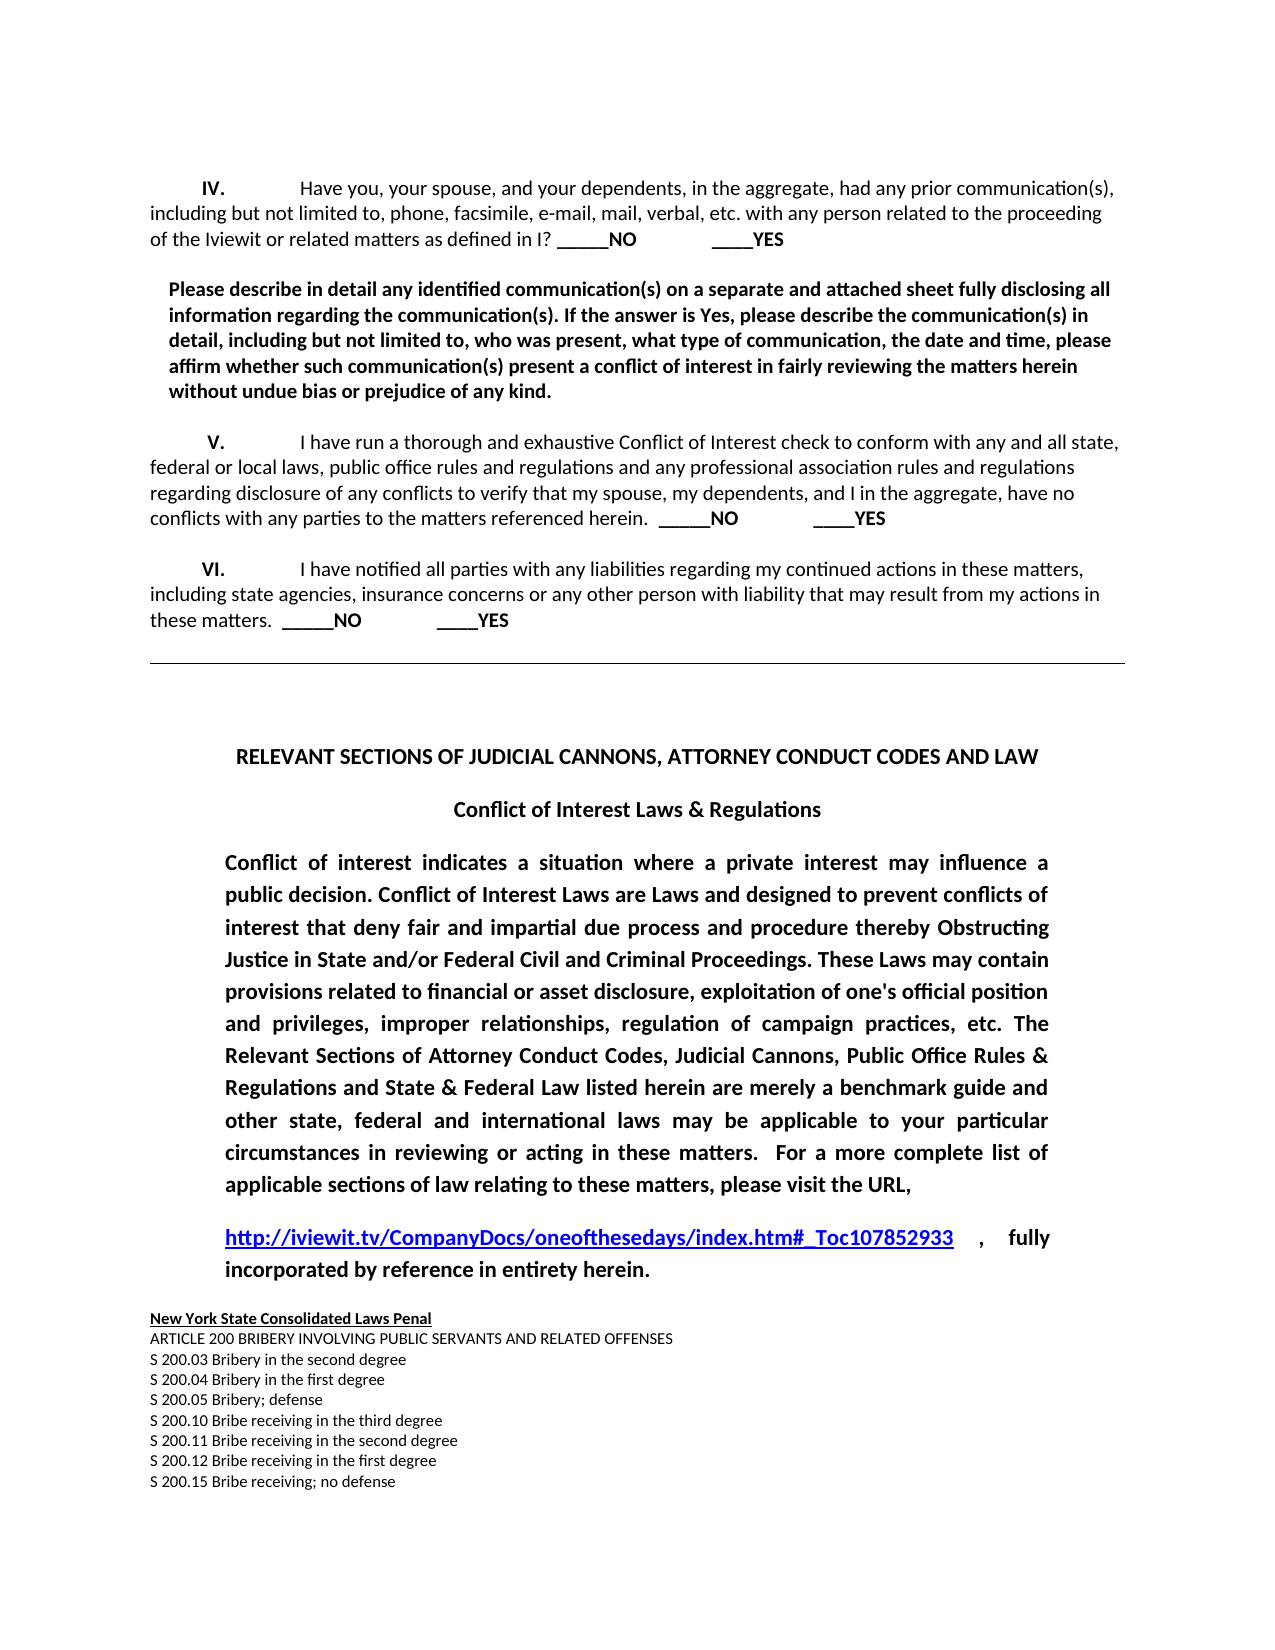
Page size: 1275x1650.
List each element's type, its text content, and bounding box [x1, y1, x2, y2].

list I have notified all parties with any liabilities regarding my continued actions in these matters, including state agencies, insurance concerns or any other person with liability that may result from my actions in these matters. _____NO ____YES [150, 556, 1125, 632]
text S 200.11 Bribe receiving in the second degree [150, 1430, 1125, 1451]
list Have you, your spouse, and your dependents, in the aggregate, had any prior communication(s), including but not limited to, phone, facsimile, e-mail, mail, verbal, etc. with any person related to the proceeding of the Iviewit or related matters as defined in I? _____NO ____YES [150, 175, 1125, 251]
text S 200.04 Bribery in the first degree [150, 1369, 1125, 1389]
text S 200.15 Bribe receiving; no defense [150, 1471, 1125, 1491]
text Please describe in detail any identified communication(s) on a separate and attached sheet fully disclosing all information regarding the communication(s). If the answer is Yes, please describe the communication(s) in detail, including but not limited to, who was present, what type of communication, the date and time, please affirm whether such communication(s) present a conflict of interest in fairly reviewing the matters herein without undue bias or prejudice of any kind. [169, 277, 1125, 404]
list I have run a thorough and exhaustive Conflict of Interest check to conform with any and all state, federal or local laws, public office rules and regulations and any professional association rules and regulations regarding disclosure of any conflicts to verify that my spouse, my dependents, and I in the aggregate, have no conflicts with any parties to the matters referenced herein. _____NO ____YES [150, 429, 1125, 531]
text Conflict of Interest Laws & Regulations [150, 795, 1125, 823]
text S 200.03 Bribery in the second degree [150, 1349, 1125, 1369]
text Conflict of interest indicates a situation where a private interest may influence a public decision. Conflict of Interest Laws are Laws and designed to prevent conflicts of interest that deny fair and impartial due process and procedure thereby Obstructing Justice in State and/or Federal Civil and Criminal Proceedings. These Laws may contain provisions related to financial or asset disclosure, exploitation of one's official position and privileges, improper relationships, regulation of campaign practices, etc. The Relevant Sections of Attorney Conduct Codes, Judicial Cannons, Public Office Rules & Regulations and State & Federal Law listed herein are merely a benchmark guide and other state, federal and international laws may be applicable to your particular circumstances in reviewing or acting in these matters. For a more complete list of applicable sections of law relating to these matters, please visit the URL, [225, 848, 1050, 1198]
text S 200.12 Bribe receiving in the first degree [150, 1451, 1125, 1471]
text State Consolidated Laws Penal ARTICLE 200 BRIBERY INVOLVING PUBLIC SERVANTS AND RELATED OFFENSES [150, 1308, 1125, 1349]
text S 200.05 Bribery; defense [150, 1389, 1125, 1410]
text http://iviewit.tv/CompanyDocs/oneofthesedays/index.htm#_Toc107852933 , fully incorporated by reference in entirety herein. [225, 1223, 1050, 1283]
text Relevant Sections of Judicial Cannons, Attorney Conduct Codes and Law [150, 742, 1125, 770]
text S 200.10 Bribe receiving in the third degree [150, 1410, 1125, 1430]
